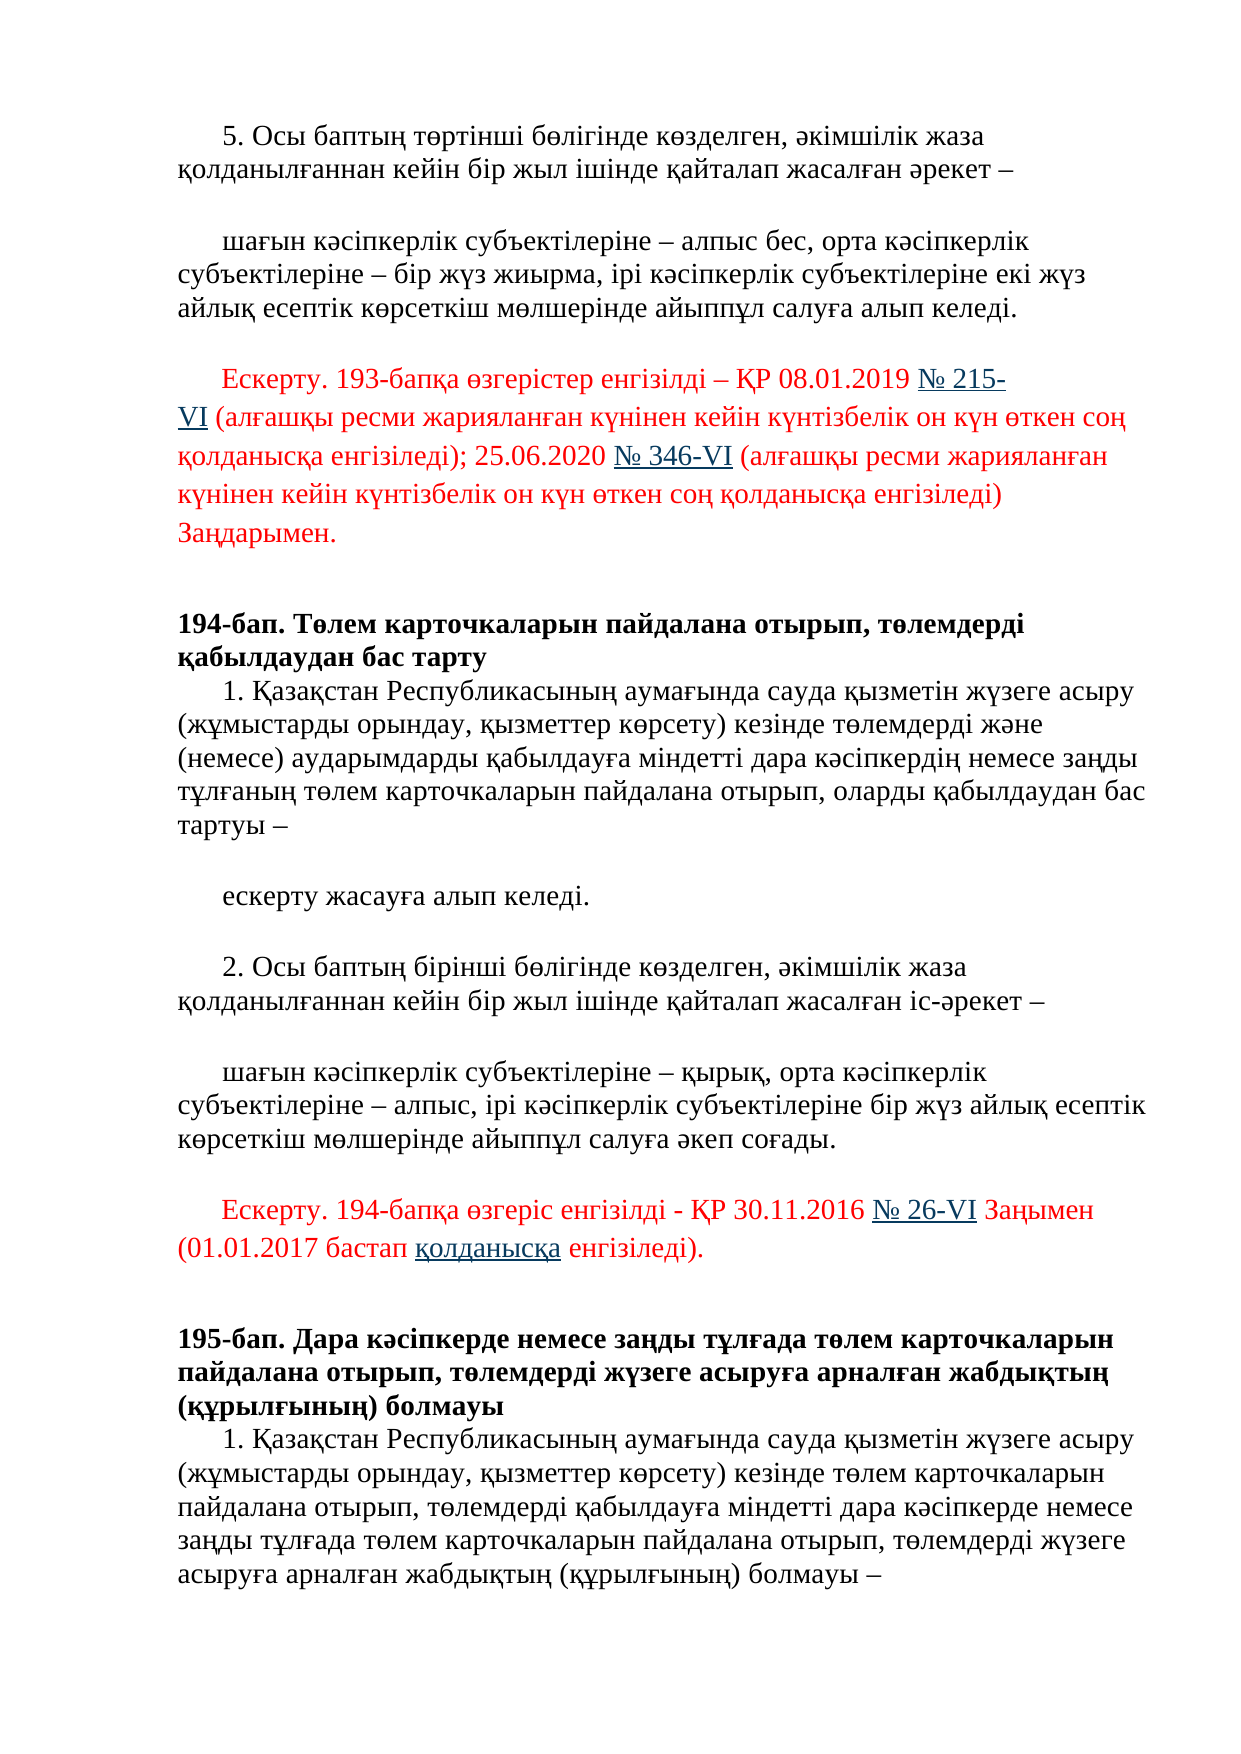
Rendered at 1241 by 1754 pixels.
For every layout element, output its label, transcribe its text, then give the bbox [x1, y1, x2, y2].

text шағын кәсіпкерлік субъектілеріне – қырық, орта кәсіпкерлік субъектілеріне – алпыс, ірі кәсіпкерлік субъектілеріне бір жүз айлық есептік көрсеткіш мөлшерінде айыппұл салуға әкеп соғады. [177, 1054, 1152, 1154]
text 194-бап. Төлем карточкаларын пайдалана отырып, төлемдердi қабылдаудан бас тарту [177, 606, 1152, 673]
text 1. Қазақстан Республикасының аумағында сауда қызметін жүзеге асыру (жұмыстарды орындау, қызметтер көрсету) кезiнде төлем карточкаларын пайдалана отырып, төлемдерді қабылдауға мiндеттi дара кәсіпкерде немесе заңды тұлғада төлем карточкаларын пайдалана отырып, төлемдерді жүзеге асыруға арналған жабдықтың (құрылғының) болмауы – [177, 1422, 1152, 1589]
text шағын кәсіпкерлік субъектілеріне – алпыс бес, орта кәсіпкерлік субъектілеріне – бір жүз жиырма, ірі кәсіпкерлік субъектілеріне екі жүз айлық есептік көрсеткіш мөлшерінде айыппұл салуға алып келеді. [177, 223, 1152, 323]
text 2. Осы баптың бірінші бөлігінде көзделген, әкімшілік жаза қолданылғаннан кейін бір жыл ішінде қайталап жасалған іс-әрекет – [177, 949, 1152, 1016]
text 1. Қазақстан Республикасының аумағында сауда қызметін жүзеге асыру (жұмыстарды орындау, қызметтер көрсету) кезiнде төлемдерді және (немесе) аударымдарды қабылдауға мiндеттi дара кәсіпкердің немесе заңды тұлғаның төлем карточкаларын пайдалана отырып, оларды қабылдаудан бас тартуы – [177, 673, 1152, 841]
text ескерту жасауға алып келеді. [177, 878, 1152, 912]
text Ескерту. 194-бапқа өзгеріс енгізілді - ҚР 30.11.2016 № 26-VI Заңымен (01.01.2017 бастап қолданысқа енгізіледі). [177, 1192, 1152, 1296]
text Ескерту. 193-бапқа өзгерістер енгізілді – ҚР 08.01.2019 № 215-VІ (алғашқы ресми жарияланған күнінен кейін күнтізбелік он күн өткен соң қолданысқа енгізіледі); 25.06.2020 № 346-VI (алғашқы ресми жарияланған күнінен кейін күнтізбелік он күн өткен соң қолданысқа енгізіледі) Заңдарымен. [177, 361, 1152, 581]
text 195-бап. Дара кәсіпкерде немесе заңды тұлғада төлем карточкаларын пайдалана отырып, төлемдерді жүзеге асыруға арналған жабдықтың (құрылғының) болмауы [177, 1321, 1152, 1422]
text 5. Осы баптың төртінші бөлігінде көзделген, әкімшілік жаза қолданылғаннан кейін бір жыл ішінде қайталап жасалған әрекет – [177, 118, 1152, 185]
